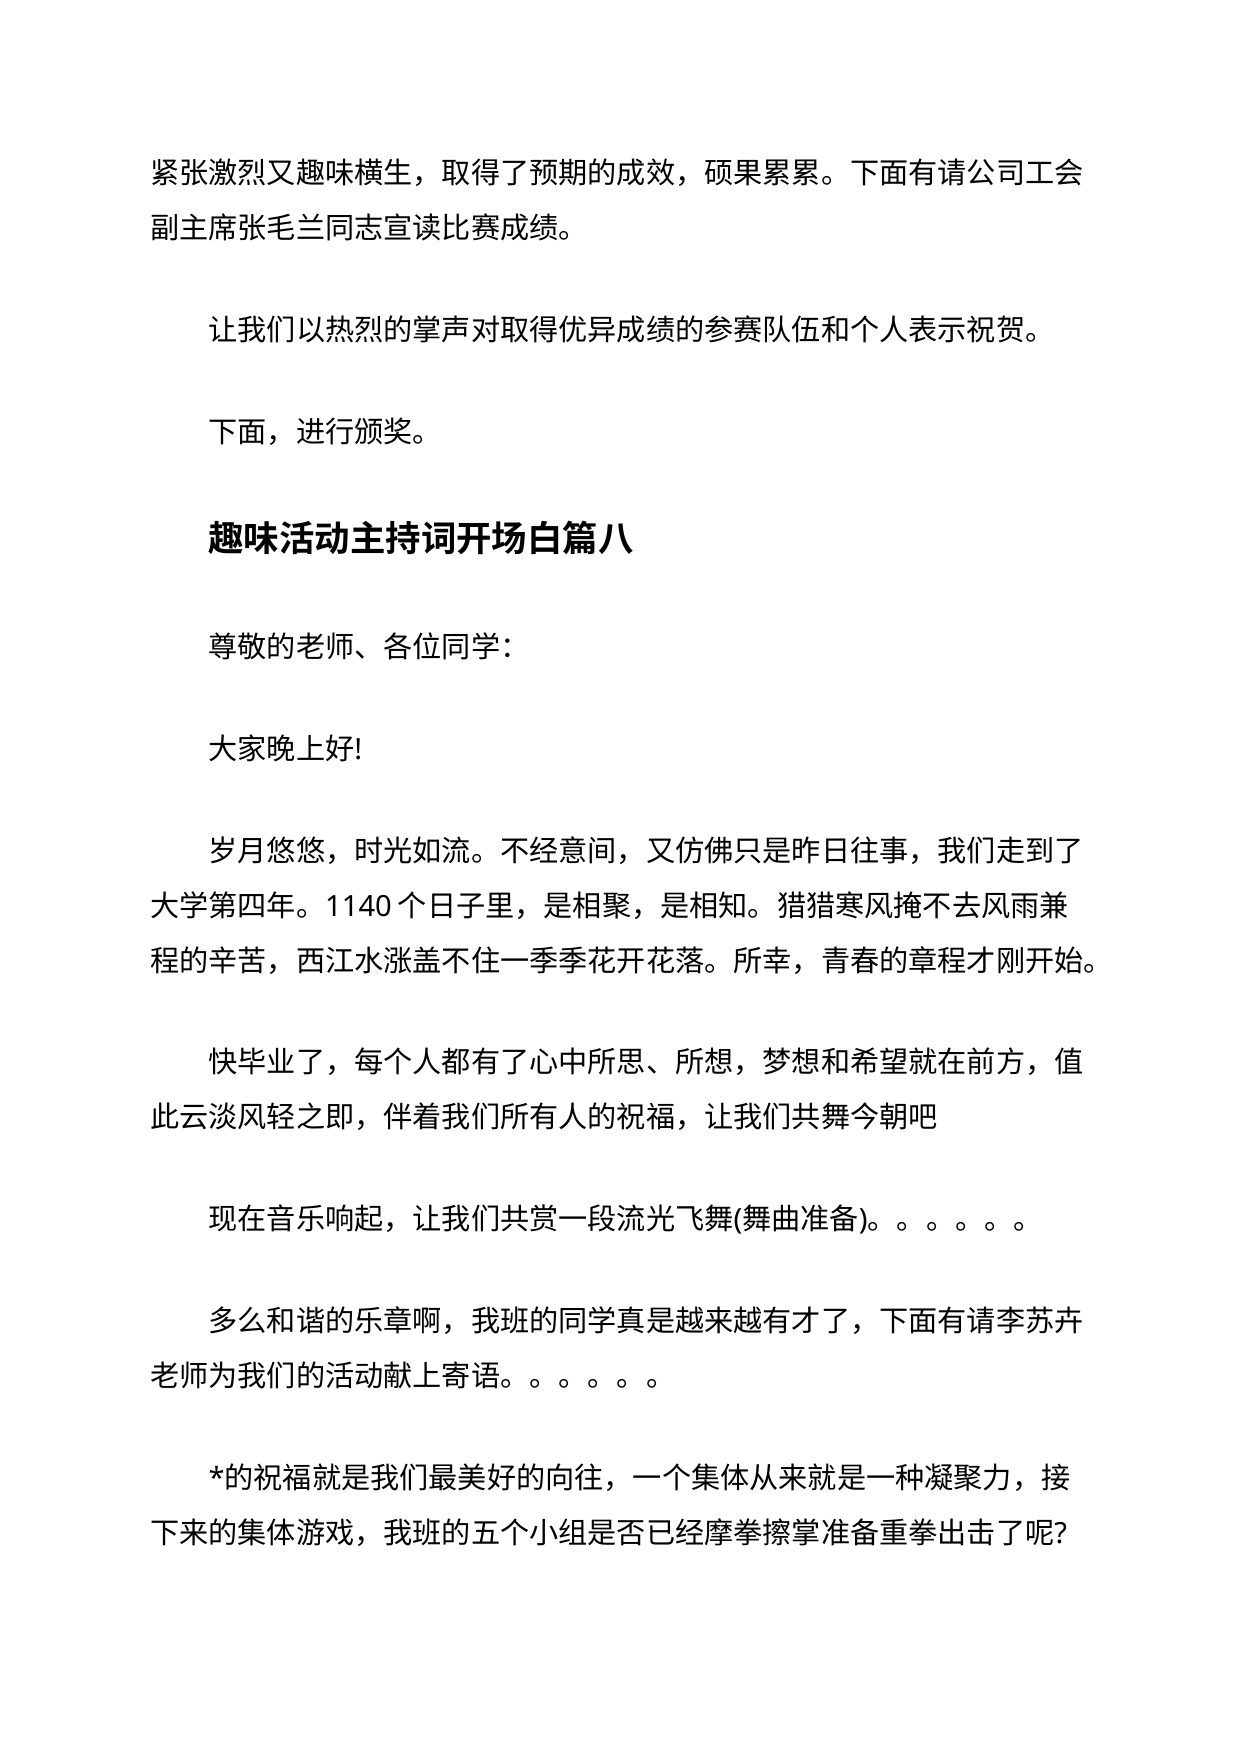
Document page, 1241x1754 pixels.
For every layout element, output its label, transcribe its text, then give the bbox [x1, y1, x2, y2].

text 现在音乐响起，让我们共赏一段流光飞舞(舞曲准备)。。。。。。 [150, 1196, 1090, 1238]
text 尊敬的老师、各位同学： [150, 624, 1090, 666]
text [150, 150, 1090, 247]
text 下面，进行颁奖。 [150, 408, 1090, 451]
text 多么和谐的乐章啊，我班的同学真是越来越有才了，下面有请李苏卉老师为我们的活动献上寄语。。。。。。 [150, 1298, 1090, 1395]
text 快毕业了，每个人都有了心中所思、所想，梦想和希望就在前方，值此云淡风轻之即，伴着我们所有人的祝福，让我们共舞今朝吧 [150, 1039, 1090, 1136]
text 让我们以热烈的掌声对取得优异成绩的参赛队伍和个人表示祝贺。 [150, 307, 1090, 349]
text 趣味活动主持词开场白篇八 [150, 510, 1090, 561]
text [150, 1454, 1090, 1552]
text 大家晚上好! [150, 725, 1090, 768]
text 岁月悠悠，时光如流。不经意间，又仿佛只是昨日往事，我们走到了大学第四年。1140个日子里，是相聚，是相知。猎猎寒风掩不去风雨兼程的辛苦，西江水涨盖不住一季季花开花落。所幸，青春的章程才刚开始。 [150, 827, 1090, 979]
